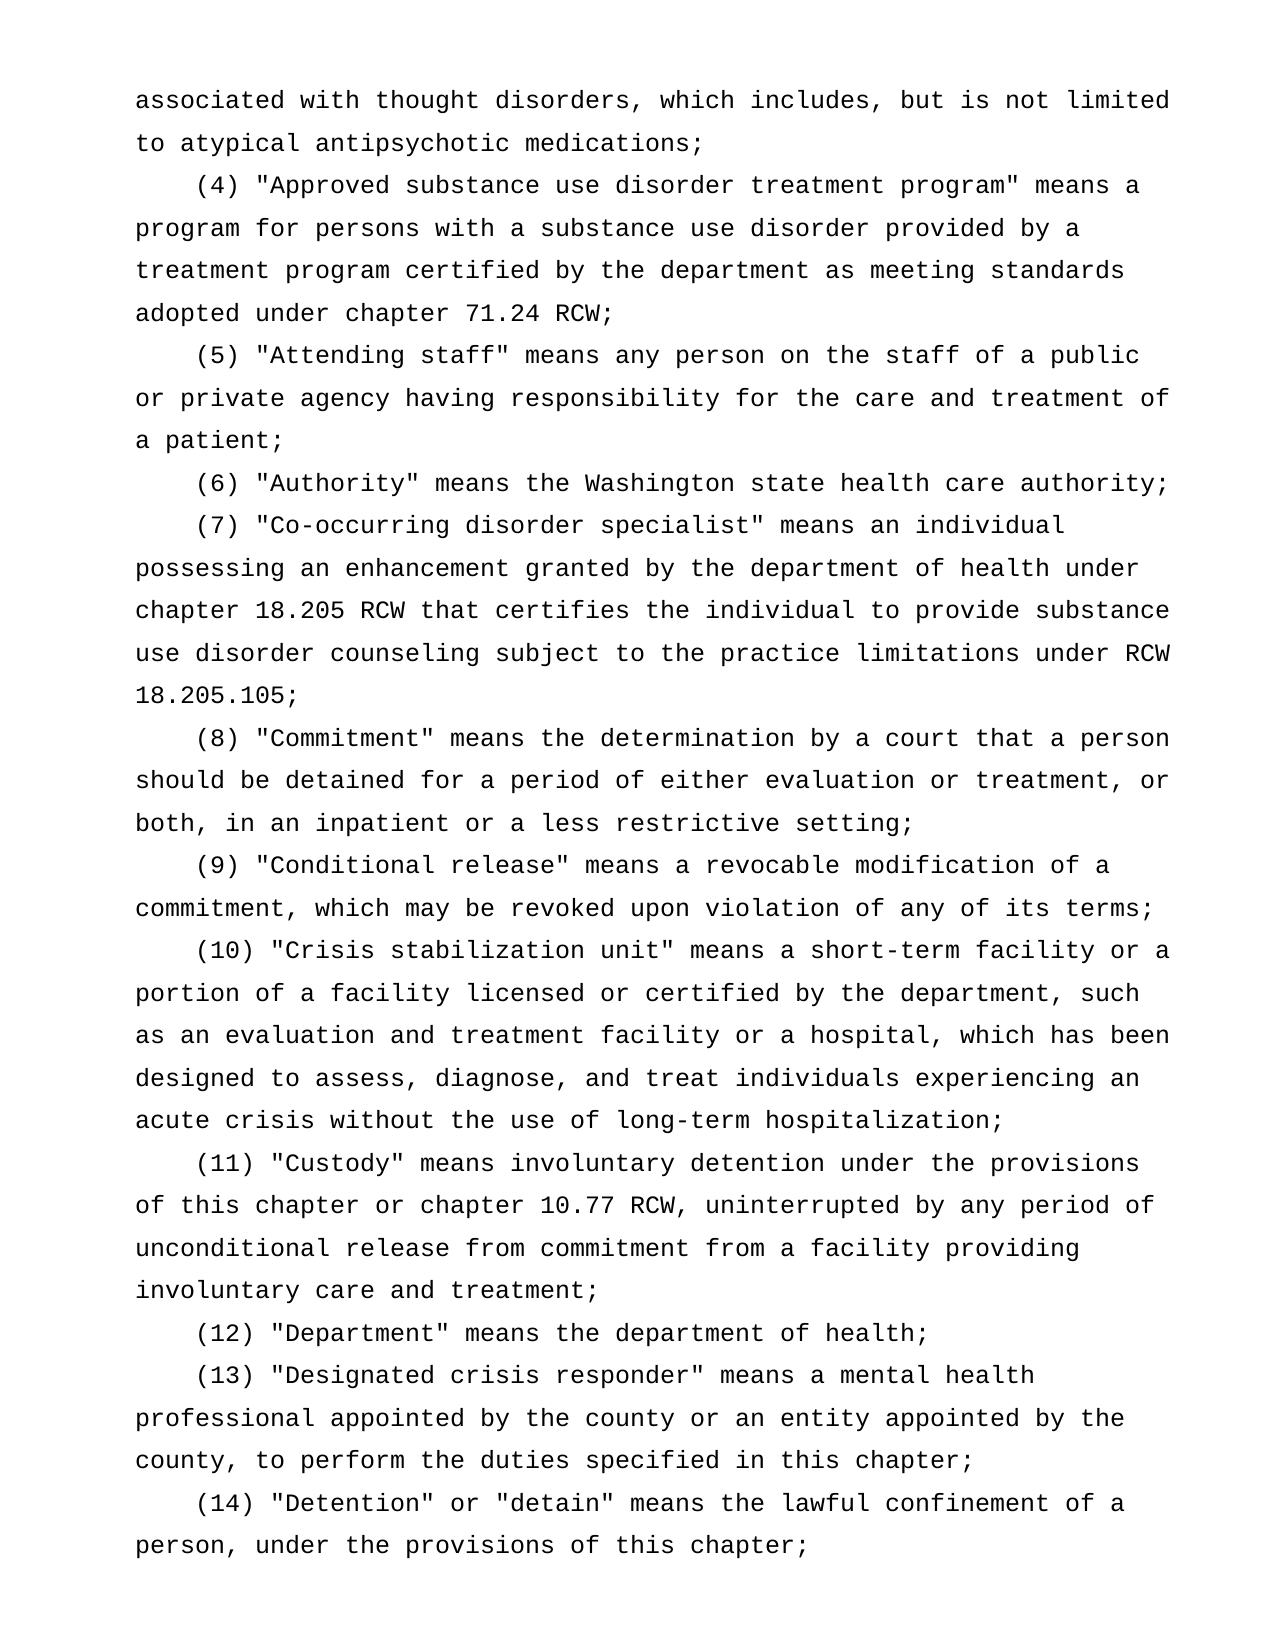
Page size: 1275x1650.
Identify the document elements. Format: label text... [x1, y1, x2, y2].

text (12) "Department" means the department of health; [135, 1307, 1170, 1350]
text (9) "Conditional release" means a revocable modification of a commitment, which may be revoked upon violation of any of its terms; [135, 840, 1170, 925]
text (8) "Commitment" means the determination by a court that a person should be detained for a period of either evaluation or treatment, or both, in an inpatient or a less restrictive setting; [135, 712, 1170, 840]
text (13) "Designated crisis responder" means a mental health professional appointed by the county or an entity appointed by the county, to perform the duties specified in this chapter; [135, 1350, 1170, 1477]
text (10) "Crisis stabilization unit" means a short-term facility or a portion of a facility licensed or certified by the department, such as an evaluation and treatment facility or a hospital, which has been designed to assess, diagnose, and treat individuals experiencing an acute crisis without the use of long-term hospitalization; [135, 925, 1170, 1137]
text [135, 75, 1170, 160]
text (5) "Attending staff" means any person on the staff of a public or private agency having responsibility for the care and treatment of a patient; [135, 330, 1170, 457]
text (14) "Detention" or "detain" means the lawful confinement of a person, under the provisions of this chapter; [135, 1477, 1170, 1562]
text (11) "Custody" means involuntary detention under the provisions of this chapter or chapter 10.77 RCW, uninterrupted by any period of unconditional release from commitment from a facility providing involuntary care and treatment; [135, 1137, 1170, 1307]
text (6) "Authority" means the Washington state health care authority; [135, 457, 1170, 500]
text (7) "Co-occurring disorder specialist" means an individual possessing an enhancement granted by the department of health under chapter 18.205 RCW that certifies the individual to provide substance use disorder counseling subject to the practice limitations under RCW 18.205.105; [135, 500, 1170, 712]
text (4) "Approved substance use disorder treatment program" means a program for persons with a substance use disorder provided by a treatment program certified by the department as meeting standards adopted under chapter 71.24 RCW; [135, 160, 1170, 330]
